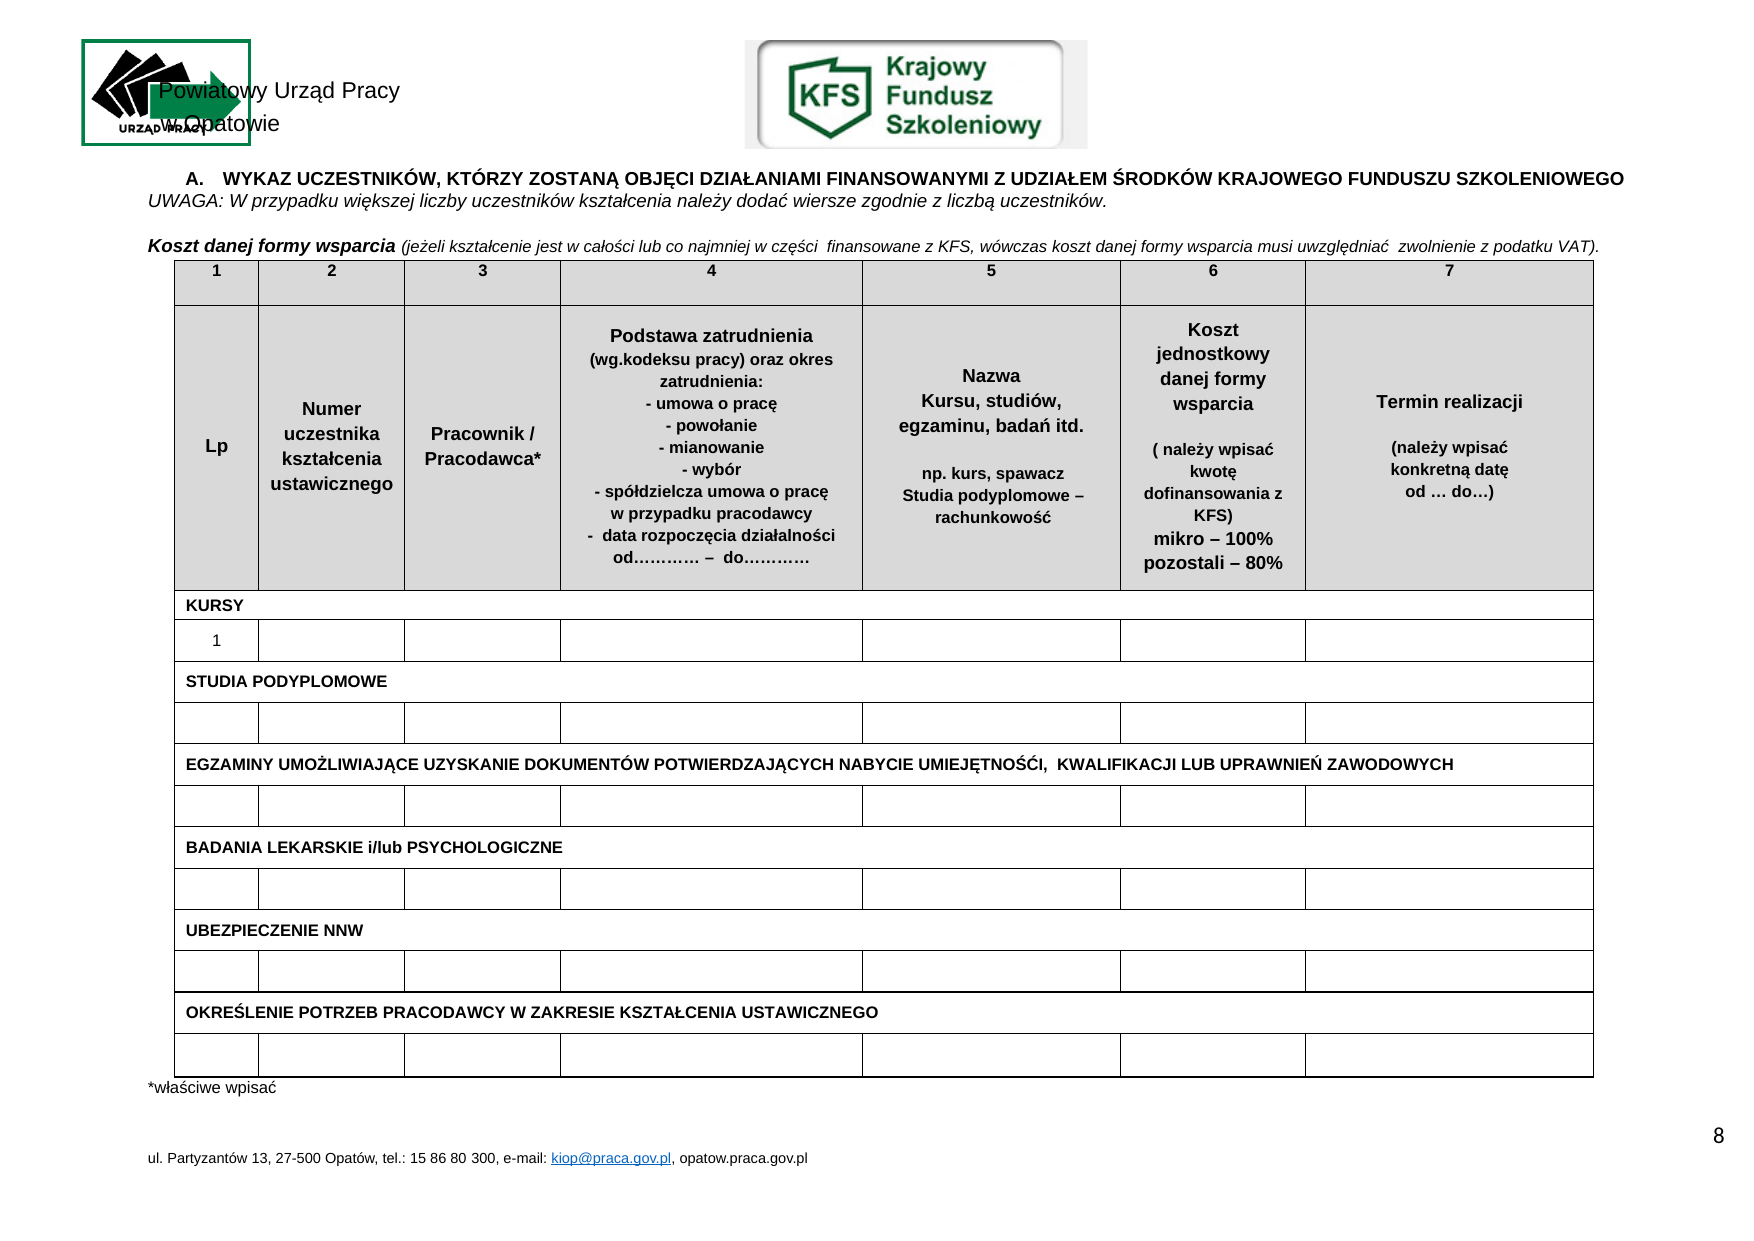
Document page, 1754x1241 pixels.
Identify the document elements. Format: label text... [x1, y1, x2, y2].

table_cell [1121, 620, 1305, 661]
table_cell KURSY [175, 591, 1593, 619]
table_cell [259, 1034, 404, 1076]
table_cell [259, 951, 404, 991]
table_cell [863, 951, 1120, 991]
table_cell [1306, 786, 1593, 826]
table_cell [561, 1034, 862, 1076]
table_cell UBEZPIECZENIE NNW [175, 910, 1593, 950]
table_cell BADANIA LEKARSKIE i/lub PSYCHOLOGICZNE [175, 827, 1593, 867]
table_cell [405, 703, 560, 743]
table_cell [1121, 1034, 1305, 1076]
table_cell Podstawa zatrudnienia (wg.kodeksu pracy) oraz okres zatrudnienia: - umowa o pracę - powołanie - mianowanie - wybór - spółdzielcza umowa o pracę w przypadku pracodawcy - data rozpoczęcia działalności od………… – do………… [561, 306, 862, 590]
table_cell [175, 951, 258, 991]
table_header 2 [259, 261, 404, 305]
table_cell [863, 786, 1120, 826]
text UWAGA: W przypadku większej liczby uczestników kształcenia należy dodać wiersze zgodnie z liczbą uczestników. [148, 189, 1724, 211]
table_header 7 [1306, 261, 1593, 305]
table_cell [405, 786, 560, 826]
table_cell [561, 703, 862, 743]
table_cell [1121, 869, 1305, 909]
table_cell [863, 1034, 1120, 1076]
table_cell [405, 620, 560, 661]
table_cell [1306, 1034, 1593, 1076]
table_cell [1121, 703, 1305, 743]
table_cell [863, 869, 1120, 909]
table_cell [1121, 786, 1305, 826]
table_cell [175, 703, 258, 743]
table_cell Koszt jednostkowy danej formy wsparcia ( należy wpisać kwotę dofinansowania z KFS) mikro – 100% pozostali – 80% [1121, 306, 1305, 590]
table_cell [863, 703, 1120, 743]
table_cell [1306, 703, 1593, 743]
table_header 4 [561, 261, 862, 305]
table_cell Nazwa Kursu, studiów, egzaminu, badań itd. np. kurs, spawacz Studia podyplomowe – rachunkowość [863, 306, 1120, 590]
table_header 6 [1121, 261, 1305, 305]
table_cell [561, 786, 862, 826]
table_cell [259, 703, 404, 743]
table_cell [405, 869, 560, 909]
table_cell [259, 869, 404, 909]
table_cell [175, 786, 258, 826]
list WYKAZ UCZESTNIKÓW, KTÓRZY ZOSTANĄ OBJĘCI DZIAŁANIAMI FINANSOWANYMI Z UDZIAŁEM ŚRODKÓW KRAJOWEGO FUNDUSZU SZKOLENIOWEGO [185, 168, 1724, 189]
table_header 5 [863, 261, 1120, 305]
table_cell [1306, 951, 1593, 991]
table_cell EGZAMINY UMOŻLIWIAJĄCE UZYSKANIE DOKUMENTÓW POTWIERDZAJĄCYCH NABYCIE UMIEJĘTNOŚĆI, KWALIFIKACJI LUB UPRAWNIEŃ ZAWODOWYCH [175, 744, 1593, 785]
table_cell [175, 869, 258, 909]
table_cell Lp [175, 306, 258, 590]
picture [81, 39, 251, 146]
table_cell [1121, 951, 1305, 991]
table_cell [405, 1034, 560, 1076]
table_cell [1306, 620, 1593, 661]
table_cell Termin realizacji (należy wpisać konkretną datę od … do…) [1306, 306, 1593, 590]
table_cell [561, 951, 862, 991]
text Koszt danej formy wsparcia (jeżeli kształcenie jest w całości lub co najmniej w części finansowane z KFS, wówczas koszt danej formy wsparcia musi uwzględniać zwolnienie z podatku VAT). [148, 235, 1724, 257]
table_header 1 [175, 261, 258, 305]
table_cell [259, 786, 404, 826]
table_cell STUDIA PODYPLOMOWE [175, 662, 1593, 702]
table_cell [1306, 869, 1593, 909]
text *właściwe wpisać [148, 1077, 1724, 1097]
table_cell [863, 620, 1120, 661]
table_cell OKREŚLENIE POTRZEB PRACODAWCY W ZAKRESIE KSZTAŁCENIA USTAWICZNEGO [175, 993, 1593, 1033]
table_cell Numer uczestnika kształcenia ustawicznego [259, 306, 404, 590]
table_cell 1 [175, 620, 258, 661]
table_header 3 [405, 261, 560, 305]
table_cell [175, 1034, 258, 1076]
table_cell [561, 869, 862, 909]
table_cell [561, 620, 862, 661]
table_cell [259, 620, 404, 661]
table_cell [405, 951, 560, 991]
table_cell Pracownik / Pracodawca* [405, 306, 560, 590]
